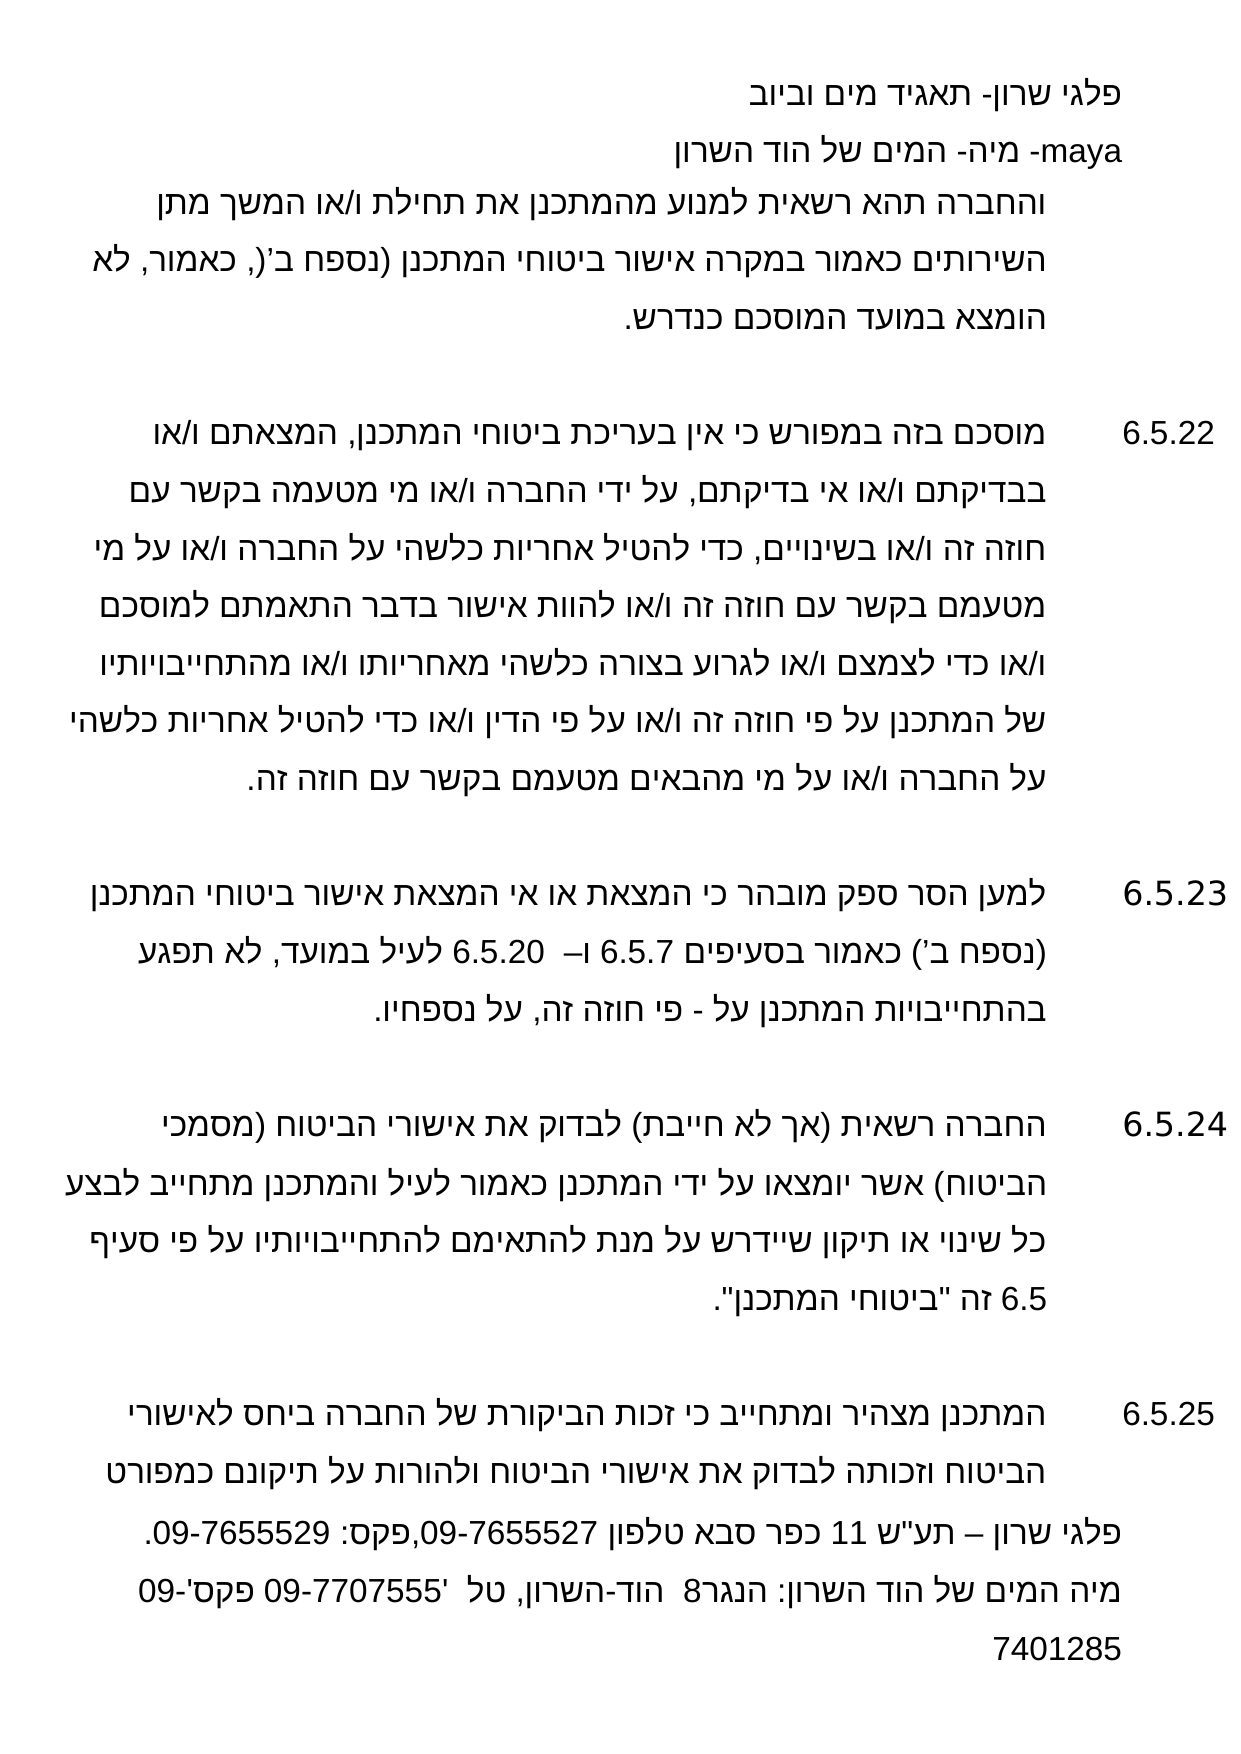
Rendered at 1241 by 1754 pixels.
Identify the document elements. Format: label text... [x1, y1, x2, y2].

list החברה רשאית (אך לא חייבת) לבדוק את אישורי הביטוח (מסמכי הביטוח) אשר יומצאו על ידי המתכנן כאמור לעיל והמתכנן מתחייב לבצע כל שינוי או תיקון שיידרש על מנת להתאימם להתחייבויותיו על פי סעיף 6.5 זה "ביטוחי המתכנן". [59, 1105, 1122, 1317]
list מוסכם בזה במפורש כי אין בעריכת ביטוחי המתכנן, המצאתם ו/או בבדיקתם ו/או אי בדיקתם, על ידי החברה ו/או מי מטעמה בקשר עם חוזה זה ו/או בשינויים, כדי להטיל אחריות כלשהי על החברה ו/או על מי מטעמם בקשר עם חוזה זה ו/או להוות אישור בדבר התאמתם למוסכם ו/או כדי לצמצם ו/או לגרוע בצורה כלשהי מאחריותו ו/או מהתחייבויותיו של המתכנן על פי חוזה זה ו/או על פי הדין ו/או כדי להטיל אחריות כלשהי על החברה ו/או על מי מהבאים מטעמם בקשר עם חוזה זה. [59, 413, 1122, 797]
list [59, 1394, 1122, 1490]
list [59, 183, 1122, 337]
list למען הסר ספק מובהר כי המצאת או אי המצאת אישור ביטוחי המתכנן (נספח ב’) כאמור בסעיפים 6.5.7 ו– 6.5.20 לעיל במועד, לא תפגע בהתחייבויות המתכנן על - פי חוזה זה, על נספחיו. [59, 874, 1122, 1029]
